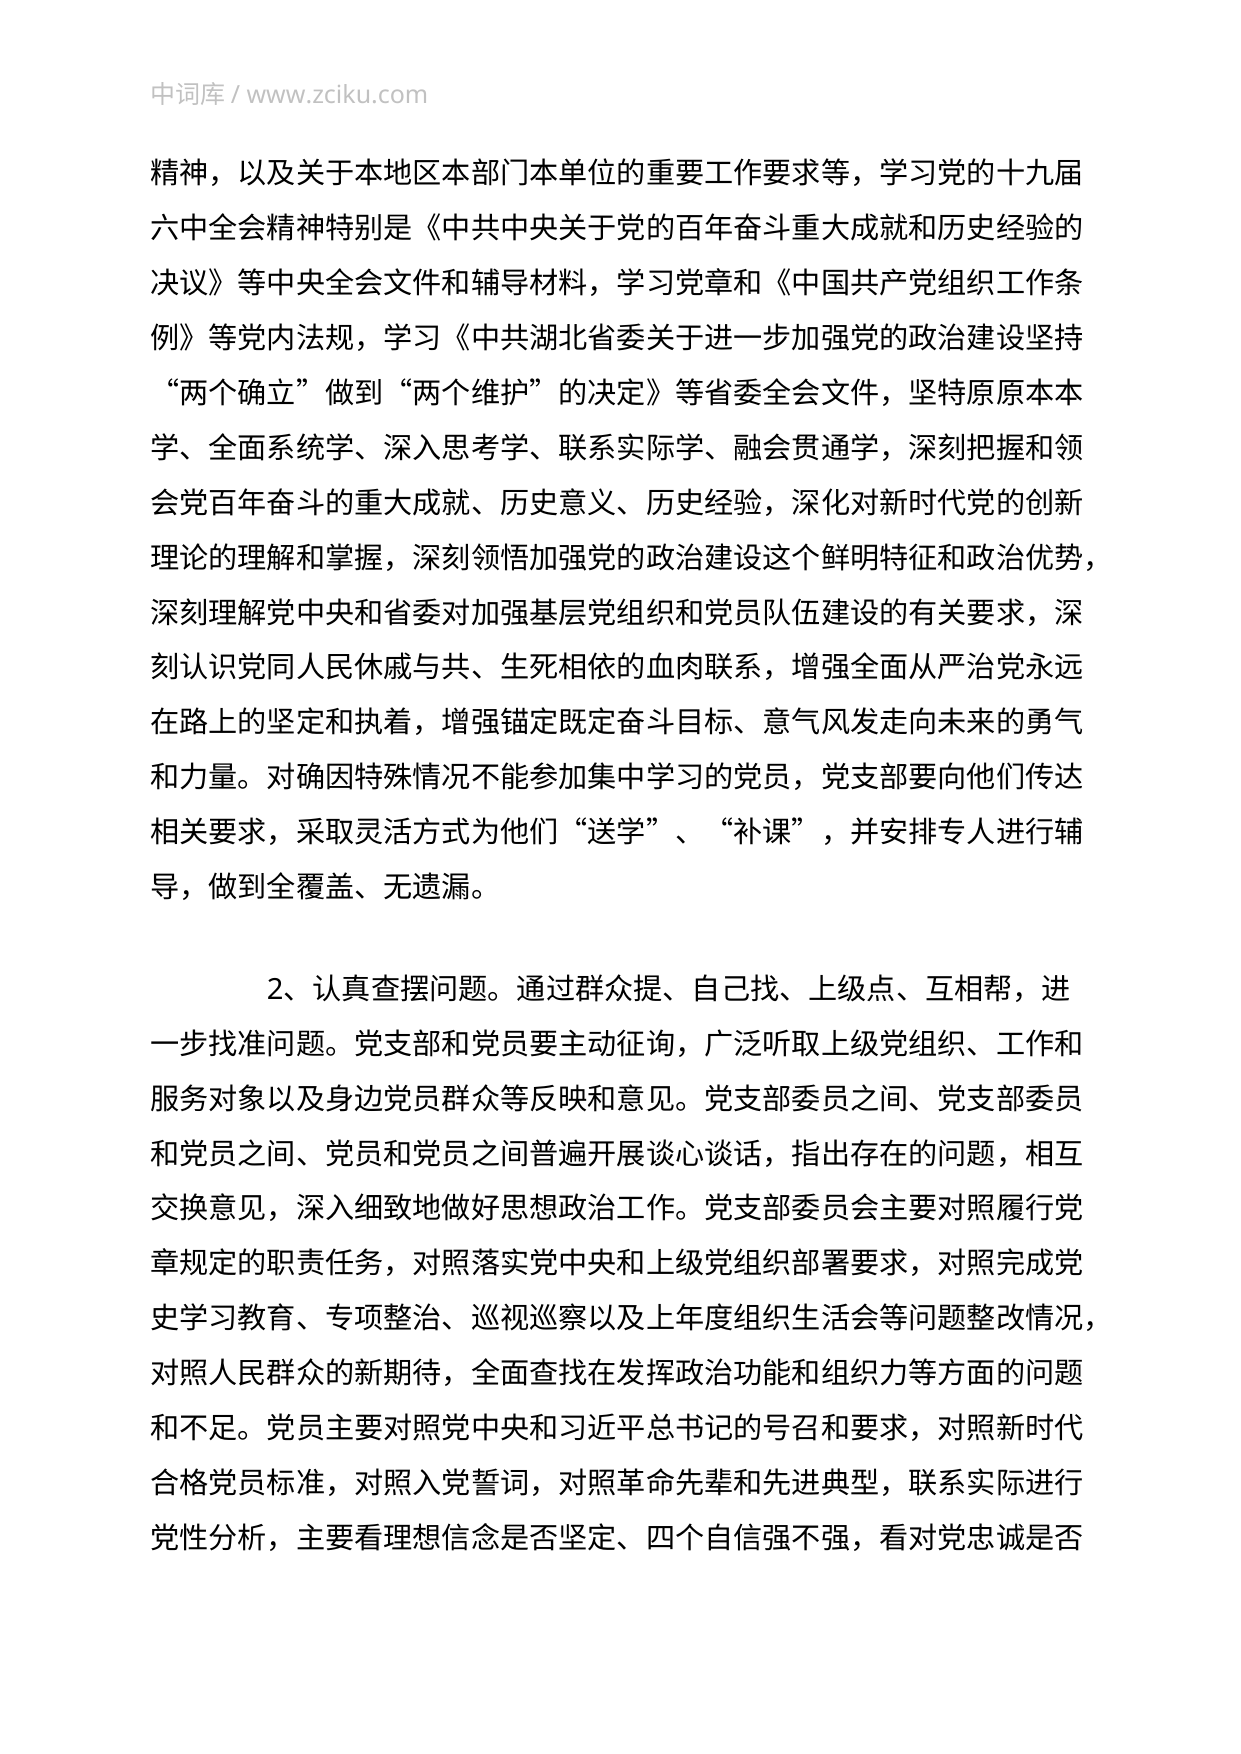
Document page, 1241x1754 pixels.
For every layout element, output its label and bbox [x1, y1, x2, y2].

text [150, 965, 1090, 1557]
text [150, 150, 1090, 906]
